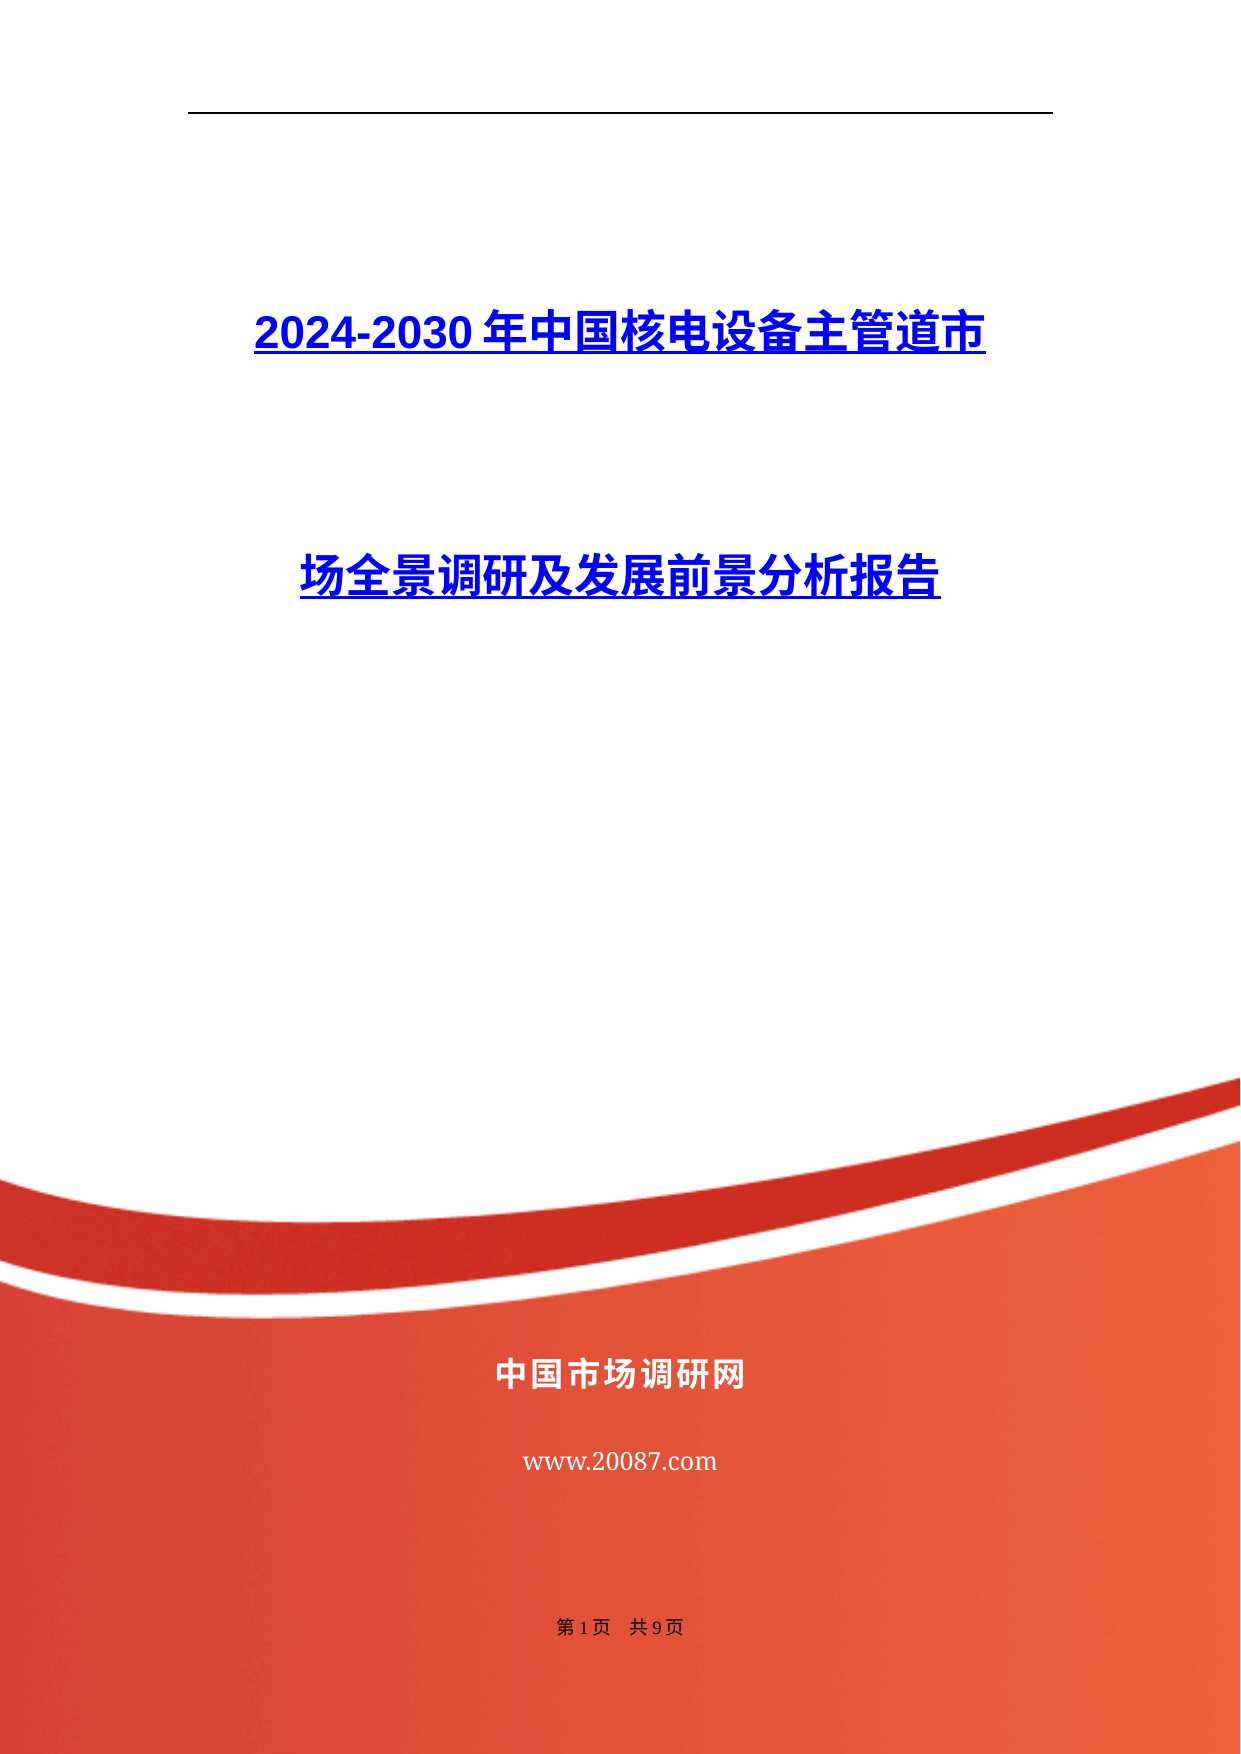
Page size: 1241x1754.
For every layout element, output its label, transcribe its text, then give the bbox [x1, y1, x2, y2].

picture [0, 1006, 1241, 1754]
subtitle 中国市场调研网 [187, 1339, 1053, 1404]
text www.20087.com [187, 1428, 1053, 1493]
table_header 2024-2030年中国核电设备主管道市场全景调研及发展前景分析报告 [188, 207, 1053, 773]
